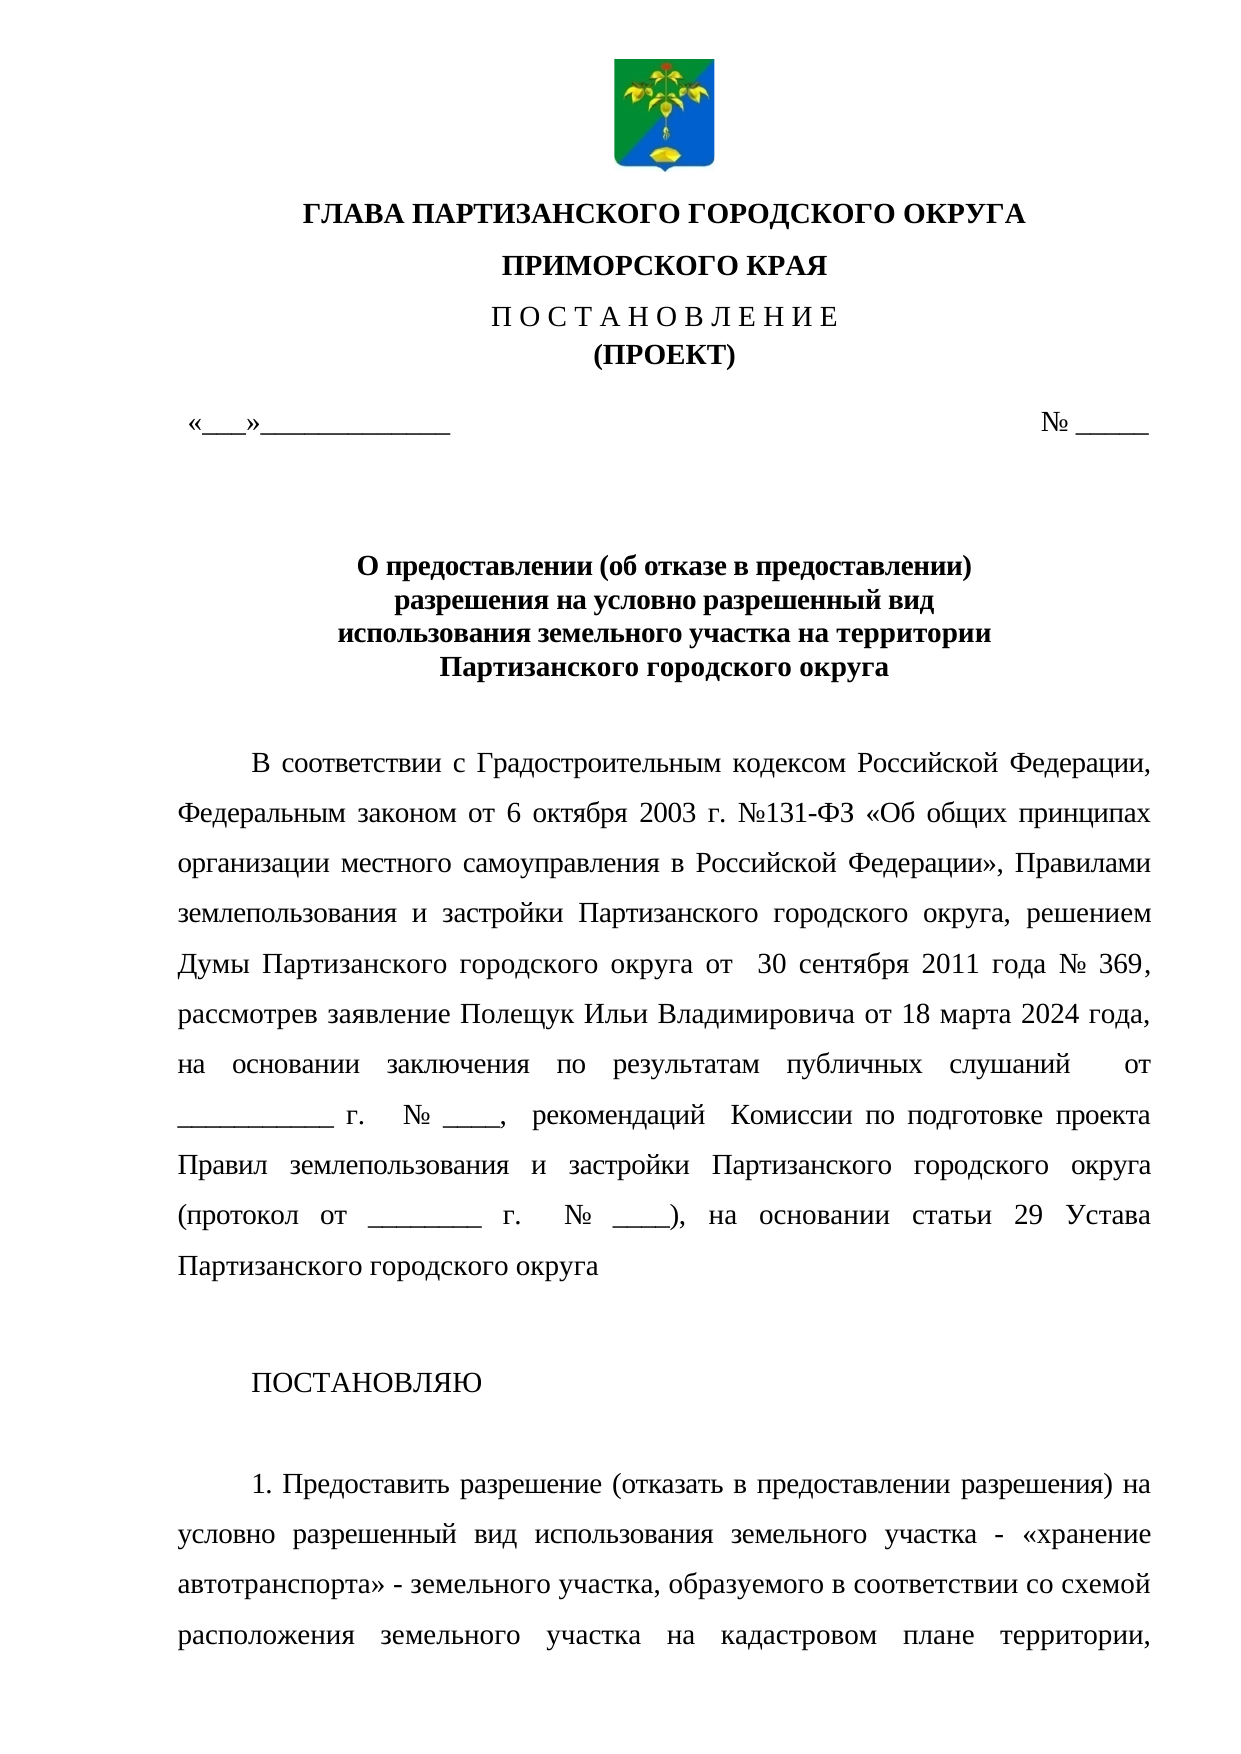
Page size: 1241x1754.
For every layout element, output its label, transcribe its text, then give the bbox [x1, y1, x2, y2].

text Партизанского городского округа [177, 649, 1152, 682]
text О предоставлении (об отказе в предоставлении) [177, 548, 1152, 582]
text использования земельного участка на территории [177, 615, 1152, 649]
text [177, 1466, 1152, 1650]
text «___»_____________ № _____ [177, 404, 1152, 438]
text разрешения на условно разрешенный вид [177, 582, 1152, 615]
text ГЛАВА ПАРТИЗАНСКОГО ГОРОДСКОГО ОКРУГА [177, 197, 1152, 230]
text ПОСТАНОВЛЯЮ [177, 1365, 1152, 1399]
picture [614, 59, 715, 172]
text П О С Т А Н О В Л Е Н И Е [177, 299, 1152, 332]
text ПРИМОРСКОГО КРАЯ [177, 248, 1152, 281]
text В соответствии с Градостроительным кодексом Российской Федерации, Федеральным законом от 6 октября 2003 г. №131-ФЗ «Об общих принципах организации местного самоуправления в Российской Федерации», Правилами землепользования и застройки Партизанского городского округа, решением Думы Партизанского городского округа от 30 сентября 2011 года № 369, рассмотрев заявление Полещук Ильи Владимировича от 18 марта 2024 года, на основании заключения по результатам публичных слушаний от ___________ г. № ____, рекомендаций Комиссии по подготовке проекта Правил землепользования и застройки Партизанского городского округа (протокол от ________ г. № ____), на основании статьи 29 Устава Партизанского городского округа [177, 745, 1152, 1281]
text (ПРОЕКТ) [177, 337, 1152, 371]
